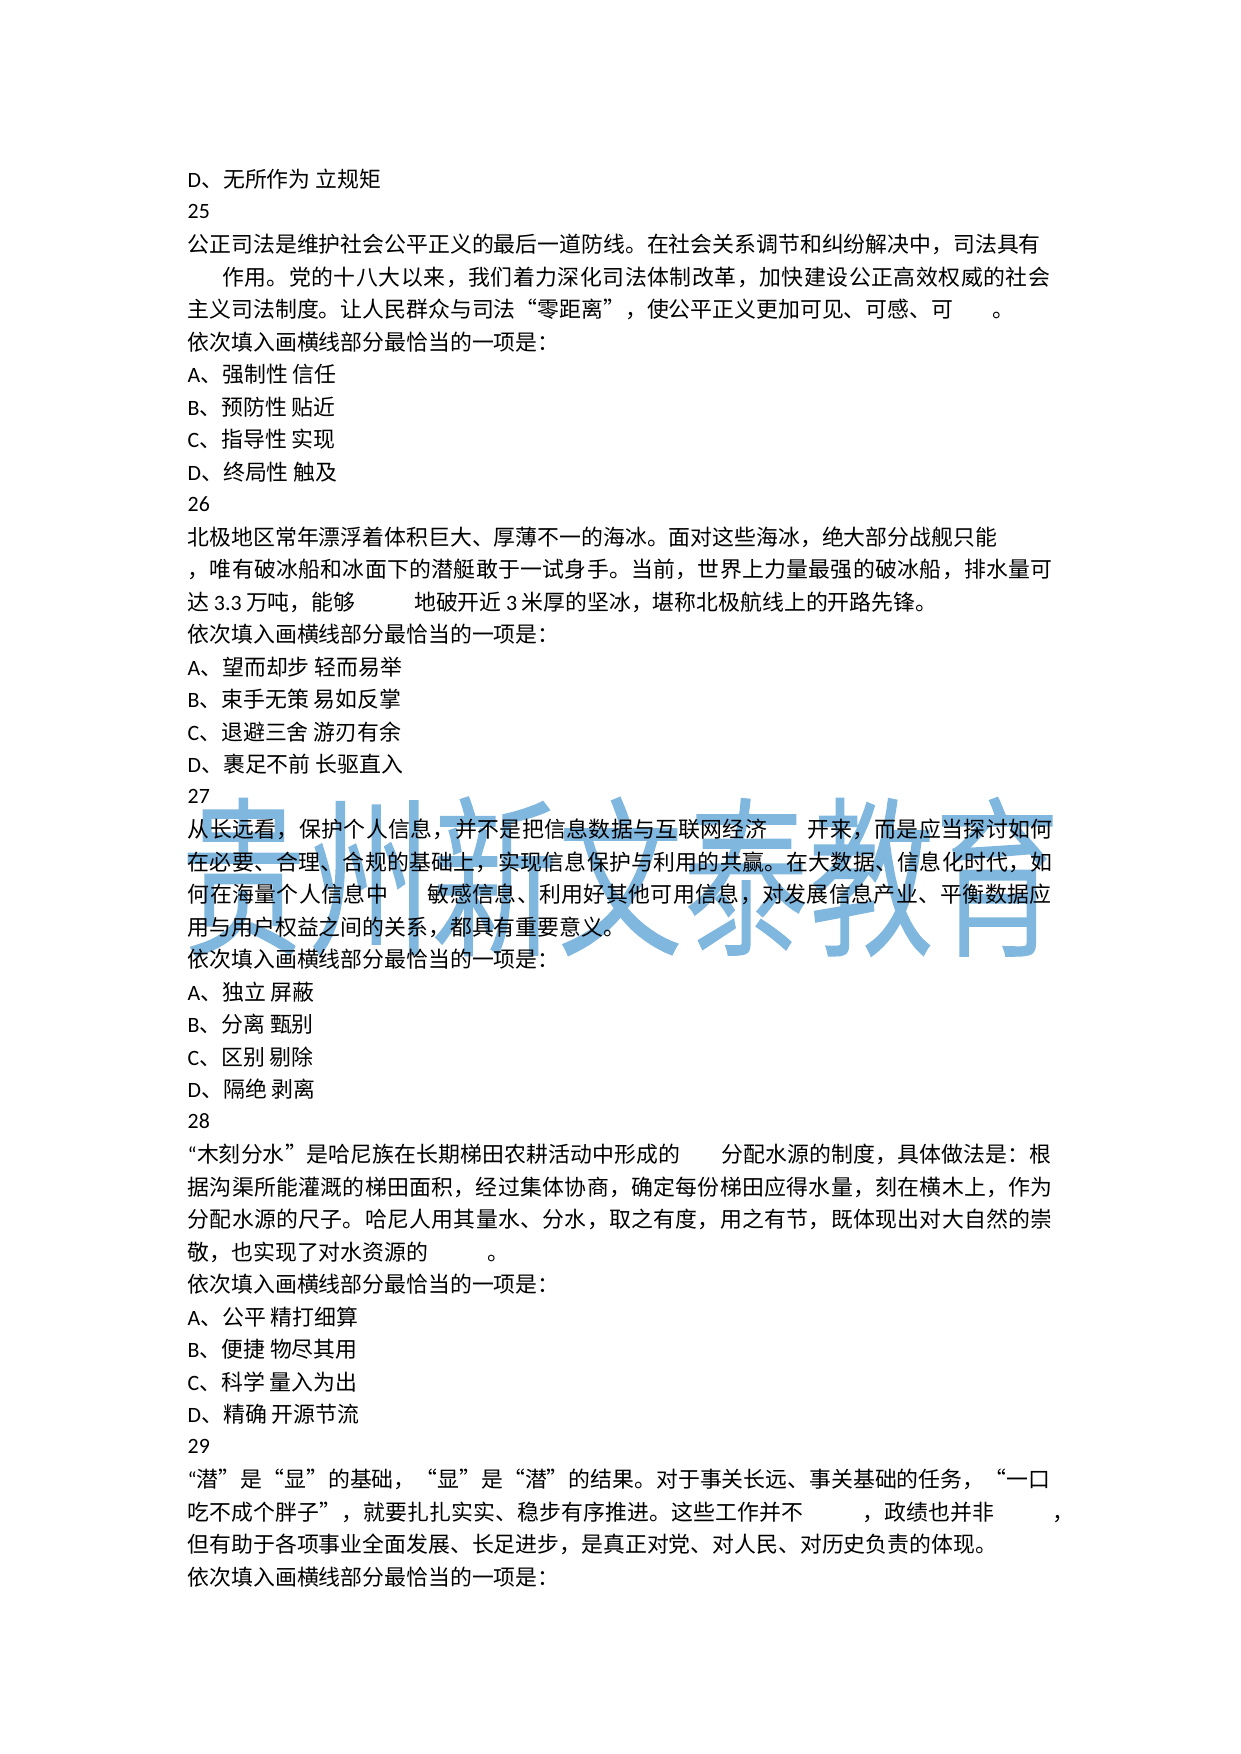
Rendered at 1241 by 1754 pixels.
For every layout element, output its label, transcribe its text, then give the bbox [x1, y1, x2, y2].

text A、独立 屏蔽 [187, 974, 1053, 1007]
text “潜”是“显”的基础，“显”是“潜”的结果。对于事关长远、事关基础的任务，“一口吃不成个胖子”，就要扎扎实实、稳步有序推进。这些工作并不 ，政绩也并非 ，但有助于各项事业全面发展、长足进步，是真正对党、对人民、对历史负责的体现。 [187, 1462, 1053, 1559]
text C、区别 剔除 [187, 1039, 1053, 1072]
text A、望而却步 轻而易举 [187, 649, 1053, 682]
text 依次填入画横线部分最恰当的一项是： [187, 324, 1053, 357]
text C、指导性 实现 [187, 422, 1053, 454]
text D、隔绝 剥离 [187, 1072, 1053, 1104]
text 28 [187, 1104, 1053, 1137]
text D、终局性 触及 [187, 454, 1053, 487]
text A、强制性 信任 [187, 357, 1053, 389]
text 依次填入画横线部分最恰当的一项是： [187, 617, 1053, 649]
text B、束手无策 易如反掌 [187, 682, 1053, 714]
text B、预防性 贴近 [187, 389, 1053, 422]
text C、退避三舍 游刃有余 [187, 714, 1053, 747]
text D、裹足不前 长驱直入 [187, 747, 1053, 779]
text B、分离 甄别 [187, 1007, 1053, 1039]
text 北极地区常年漂浮着体积巨大、厚薄不一的海冰。面对这些海冰，绝大部分战舰只能 ，唯有破冰船和冰面下的潜艇敢于一试身手。当前，世界上力量最强的破冰船，排水量可达3.3万吨，能够 地破开近3米厚的坚冰，堪称北极航线上的开路先锋。 [187, 519, 1053, 617]
text 依次填入画横线部分最恰当的一项是： [187, 1559, 1053, 1592]
text 公正司法是维护社会公平正义的最后一道防线。在社会关系调节和纠纷解决中，司法具有 作用。党的十八大以来，我们着力深化司法体制改革，加快建设公正高效权威的社会主义司法制度。让人民群众与司法“零距离”，使公平正义更加可见、可感、可 。 [187, 227, 1053, 324]
text “木刻分水”是哈尼族在长期梯田农耕活动中形成的 分配水源的制度，具体做法是：根据沟渠所能灌溉的梯田面积，经过集体协商，确定每份梯田应得水量，刻在横木上，作为分配水源的尺子。哈尼人用其量水、分水，取之有度，用之有节，既体现出对大自然的崇敬，也实现了对水资源的 。 [187, 1137, 1053, 1267]
text D、无所作为 立规矩 [187, 162, 1053, 194]
text 25 [187, 194, 1053, 227]
text 依次填入画横线部分最恰当的一项是： [187, 942, 1053, 974]
text B、便捷 物尽其用 [187, 1332, 1053, 1364]
text D、精确 开源节流 [187, 1397, 1053, 1429]
text 从长远看，保护个人信息，并不是把信息数据与互联网经济 开来，而是应当探讨如何在必要、合理、合规的基础上，实现信息保护与利用的共赢。在大数据、信息化时代，如何在海量个人信息中 敏感信息、利用好其他可用信息，对发展信息产业、平衡数据应用与用户权益之间的关系，都具有重要意义。 [187, 812, 1053, 942]
text 27 [187, 779, 1053, 812]
text 26 [187, 487, 1053, 519]
text A、公平 精打细算 [187, 1299, 1053, 1332]
text 依次填入画横线部分最恰当的一项是： [187, 1267, 1053, 1299]
text C、科学 量入为出 [187, 1364, 1053, 1397]
text 29 [187, 1429, 1053, 1462]
